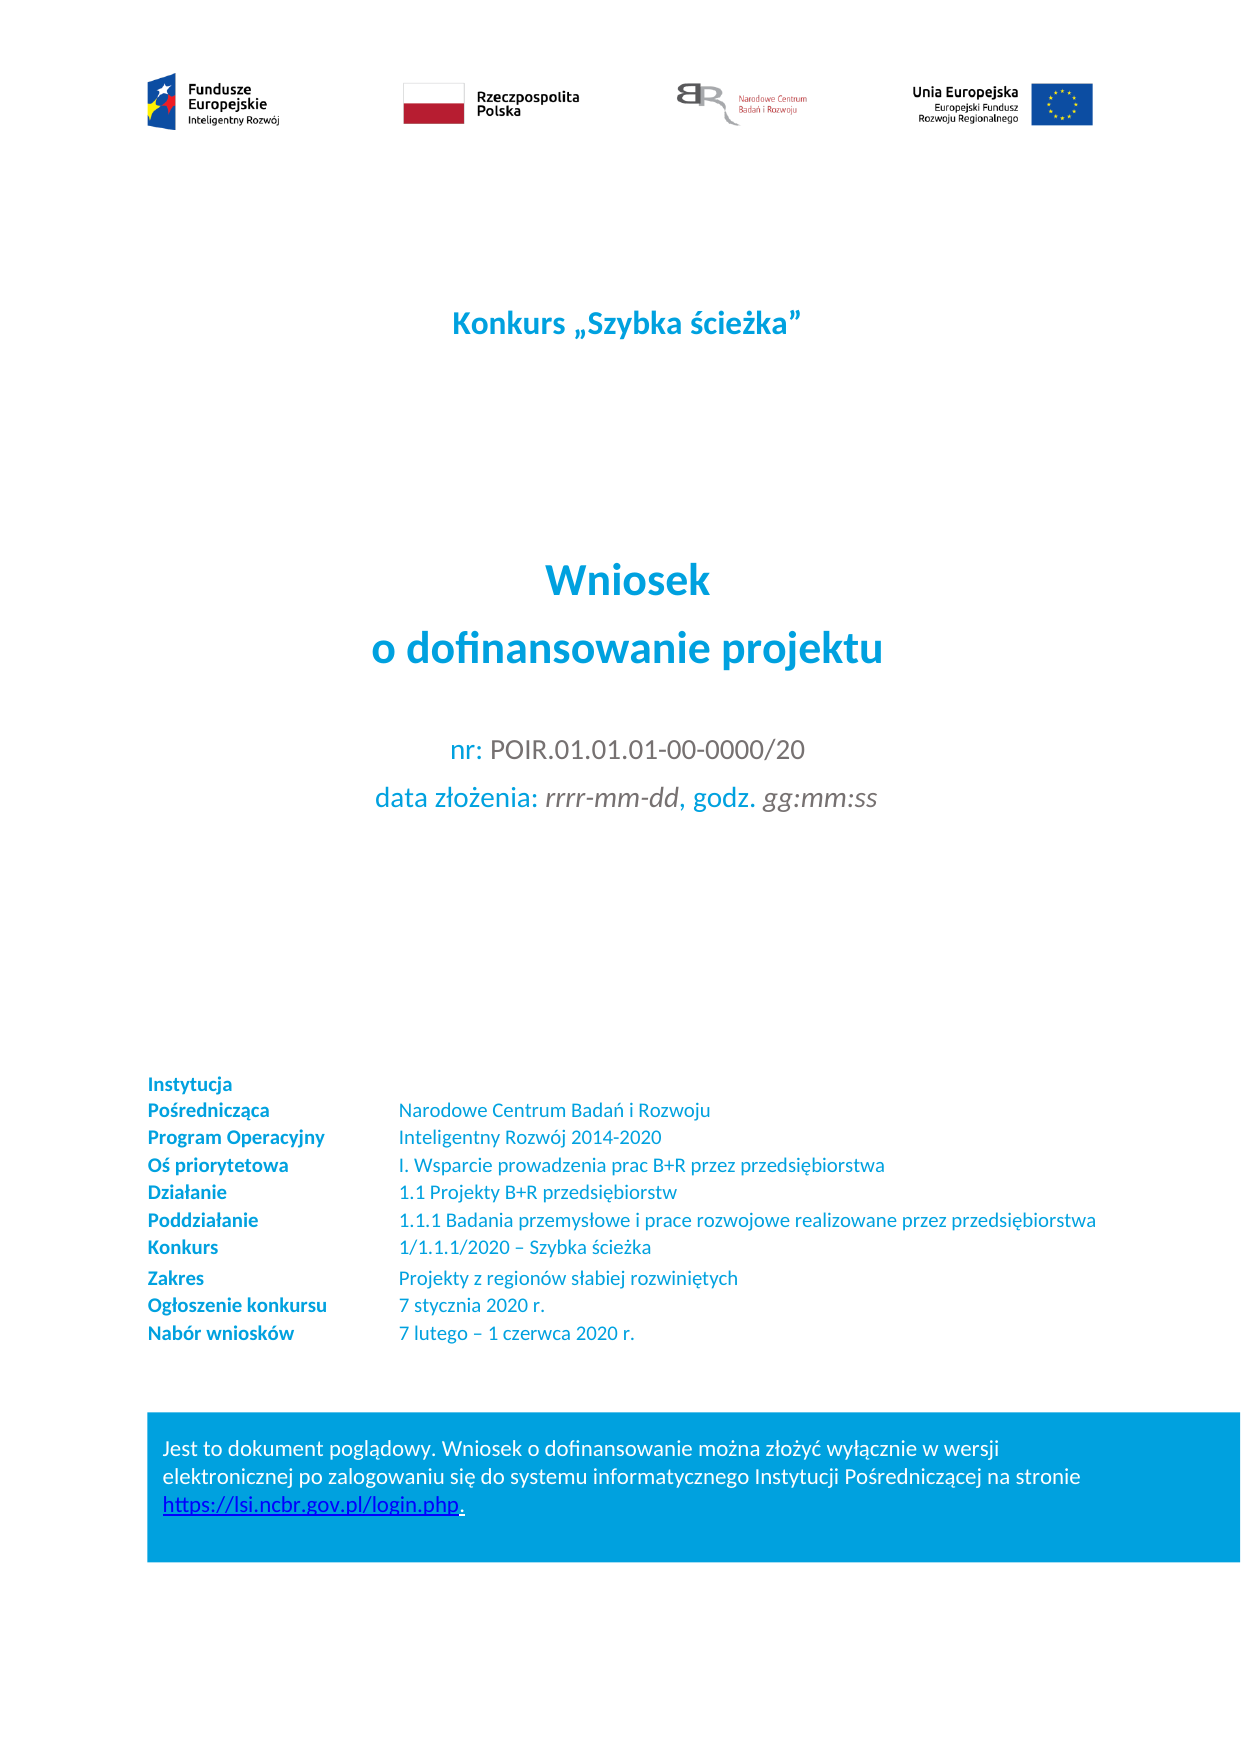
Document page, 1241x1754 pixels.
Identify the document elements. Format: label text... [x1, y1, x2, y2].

text Konkurs „Szybka ścieżka” [148, 302, 1107, 343]
text Instytucja Pośrednicząca Narodowe Centrum Badań i Rozwoju [148, 1071, 1107, 1122]
text Jest to dokument poglądowy. Wniosek o dofinansowanie można złożyć wyłącznie w wersji elektronicznej po zalogowaniu się do systemu informatycznego Instytucji Pośredniczącej na stronie https://lsi.ncbr.gov.pl/login.php. [162, 1434, 1107, 1518]
text Ogłoszenie konkursu 7 stycznia 2020 r. [148, 1293, 1107, 1318]
text Oś priorytetowa I. Wsparcie prowadzenia prac B+R przez przedsiębiorstwa [148, 1152, 1107, 1177]
text Wniosek [148, 551, 1107, 607]
text Działanie 1.1 Projekty B+R przedsiębiorstw [148, 1179, 1107, 1205]
text Konkurs 1/1.1.1/2020 – Szybka ścieżka [148, 1234, 1107, 1260]
text o dofinansowanie projektu [148, 619, 1107, 675]
picture [147, 73, 1093, 130]
text nr: POIR.01.01.01-00-0000/20 [148, 731, 1107, 767]
text Zakres Projekty z regionów słabiej rozwiniętych [148, 1262, 1107, 1291]
text Nabór wniosków 7 lutego – 1 czerwca 2020 r. [148, 1320, 1107, 1346]
text Poddziałanie 1.1.1 Badania przemysłowe i prace rozwojowe realizowane przez przedsiębiorstwa [148, 1207, 1158, 1232]
text data złożenia: rrrr-mm-dd, godz. gg:mm:ss [148, 779, 1107, 815]
text Program Operacyjny Inteligentny Rozwój 2014-2020 [148, 1124, 1107, 1150]
